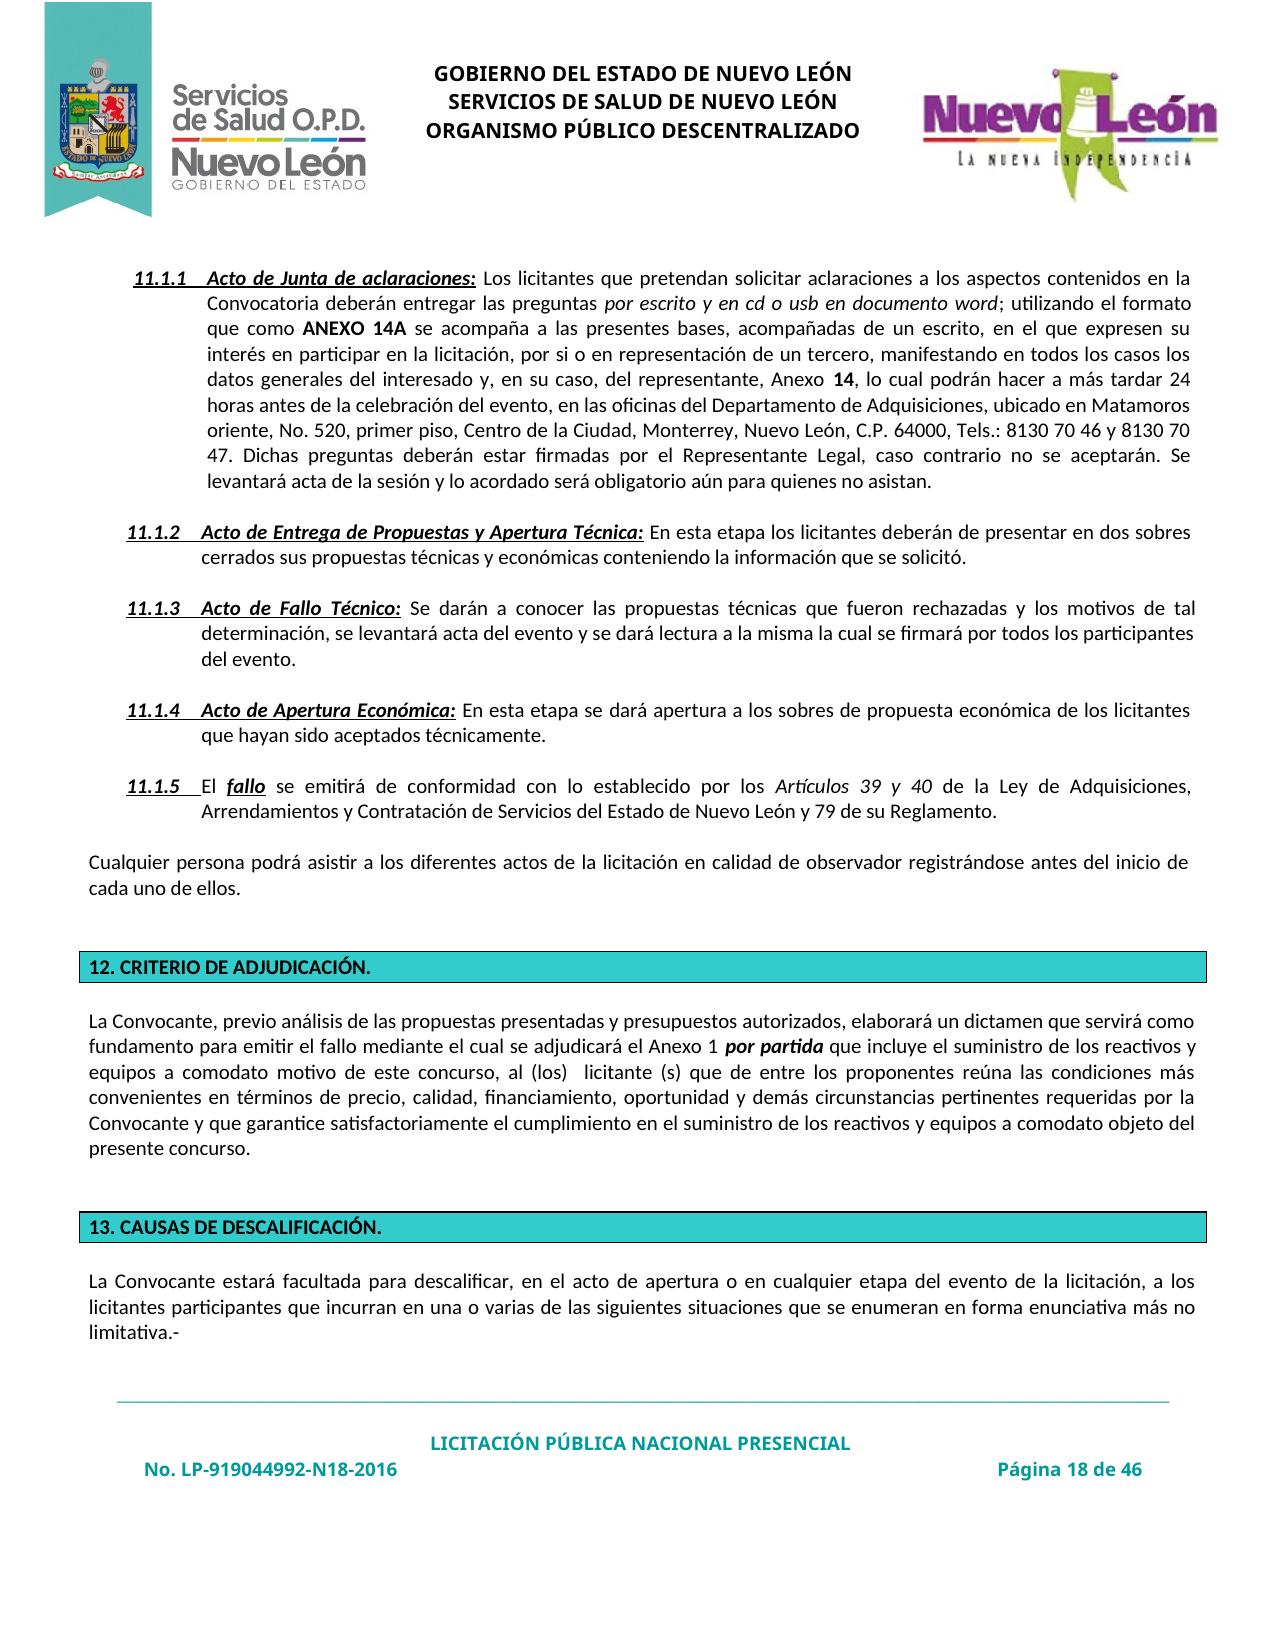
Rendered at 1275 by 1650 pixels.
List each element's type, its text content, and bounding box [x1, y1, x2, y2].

list Acto de Junta de aclaraciones: Los licitantes que pretendan solicitar aclaraciones a los aspectos contenidos en la Convocatoria deberán entregar las preguntas por escrito y en cd o usb en documento word; utilizando el formato que como ANEXO 14A se acompaña a las presentes bases, acompañadas de un escrito, en el que expresen su interés en participar en la licitación, por si o en representación de un tercero, manifestando en todos los casos los datos generales del interesado y, en su caso, del representante, Anexo 14, lo cual podrán hacer a más tardar 24 horas antes de la celebración del evento, en las oficinas del Departamento de Adquisiciones, ubicado en Matamoros oriente, No. 520, primer piso, Centro de la Ciudad, Monterrey, Nuevo León, C.P. 64000, Tels.: 8130 70 46 y 8130 70 47. Dichas preguntas deberán estar firmadas por el Representante Legal, caso contrario no se aceptarán. Se levantará acta de la sesión y lo acordado será obligatorio aún para quienes no asistan. [133, 265, 1192, 493]
list Acto de Apertura Económica: En esta etapa se dará apertura a los sobres de propuesta económica de los licitantes que hayan sido aceptados técnicamente. [126, 697, 1192, 748]
text La Convocante estará facultada para descalificar, en el acto de apertura o en cualquier etapa del evento de la licitación, a los licitantes participantes que incurran en una o varias de las siguientes situaciones que se enumeran en forma enunciativa más no limitativa.- [89, 1268, 1197, 1345]
text 13. CAUSAS DE DESCALIFICACIÓN. [80, 1213, 1206, 1242]
text La Convocante, previo análisis de las propuestas presentadas y presupuestos autorizados, elaborará un dictamen que servirá como fundamento para emitir el fallo mediante el cual se adjudicará el Anexo 1 por partida que incluye el suministro de los reactivos y equipos a comodato motivo de este concurso, al (los) licitante (s) que de entre los proponentes reúna las condiciones más convenientes en términos de precio, calidad, financiamiento, oportunidad y demás circunstancias pertinentes requeridas por la Convocante y que garantice satisfactoriamente el cumplimiento en el suministro de los reactivos y equipos a comodato objeto del presente concurso. [89, 1008, 1197, 1161]
picture [15, 2, 1249, 229]
list Acto de Entrega de Propuestas y Apertura Técnica: En esta etapa los licitantes deberán de presentar en dos sobres cerrados sus propuestas técnicas y económicas conteniendo la información que se solicitó. [126, 519, 1192, 570]
text Cualquier persona podrá asistir a los diferentes actos de la licitación en calidad de observador registrándose antes del inicio de cada uno de ellos. [89, 849, 1192, 900]
list Acto de Fallo Técnico: Se darán a conocer las propuestas técnicas que fueron rechazadas y los motivos de tal determinación, se levantará acta del evento y se dará lectura a la misma la cual se firmará por todos los participantes del evento. [126, 595, 1197, 671]
text 12. CRITERIO DE ADJUDICACIÓN. [80, 952, 1206, 982]
list El fallo se emitirá de conformidad con lo establecido por los Artículos 39 y 40 de la Ley de Adquisiciones, Arrendamientos y Contratación de Servicios del Estado de Nuevo León y 79 de su Reglamento. [126, 773, 1192, 824]
